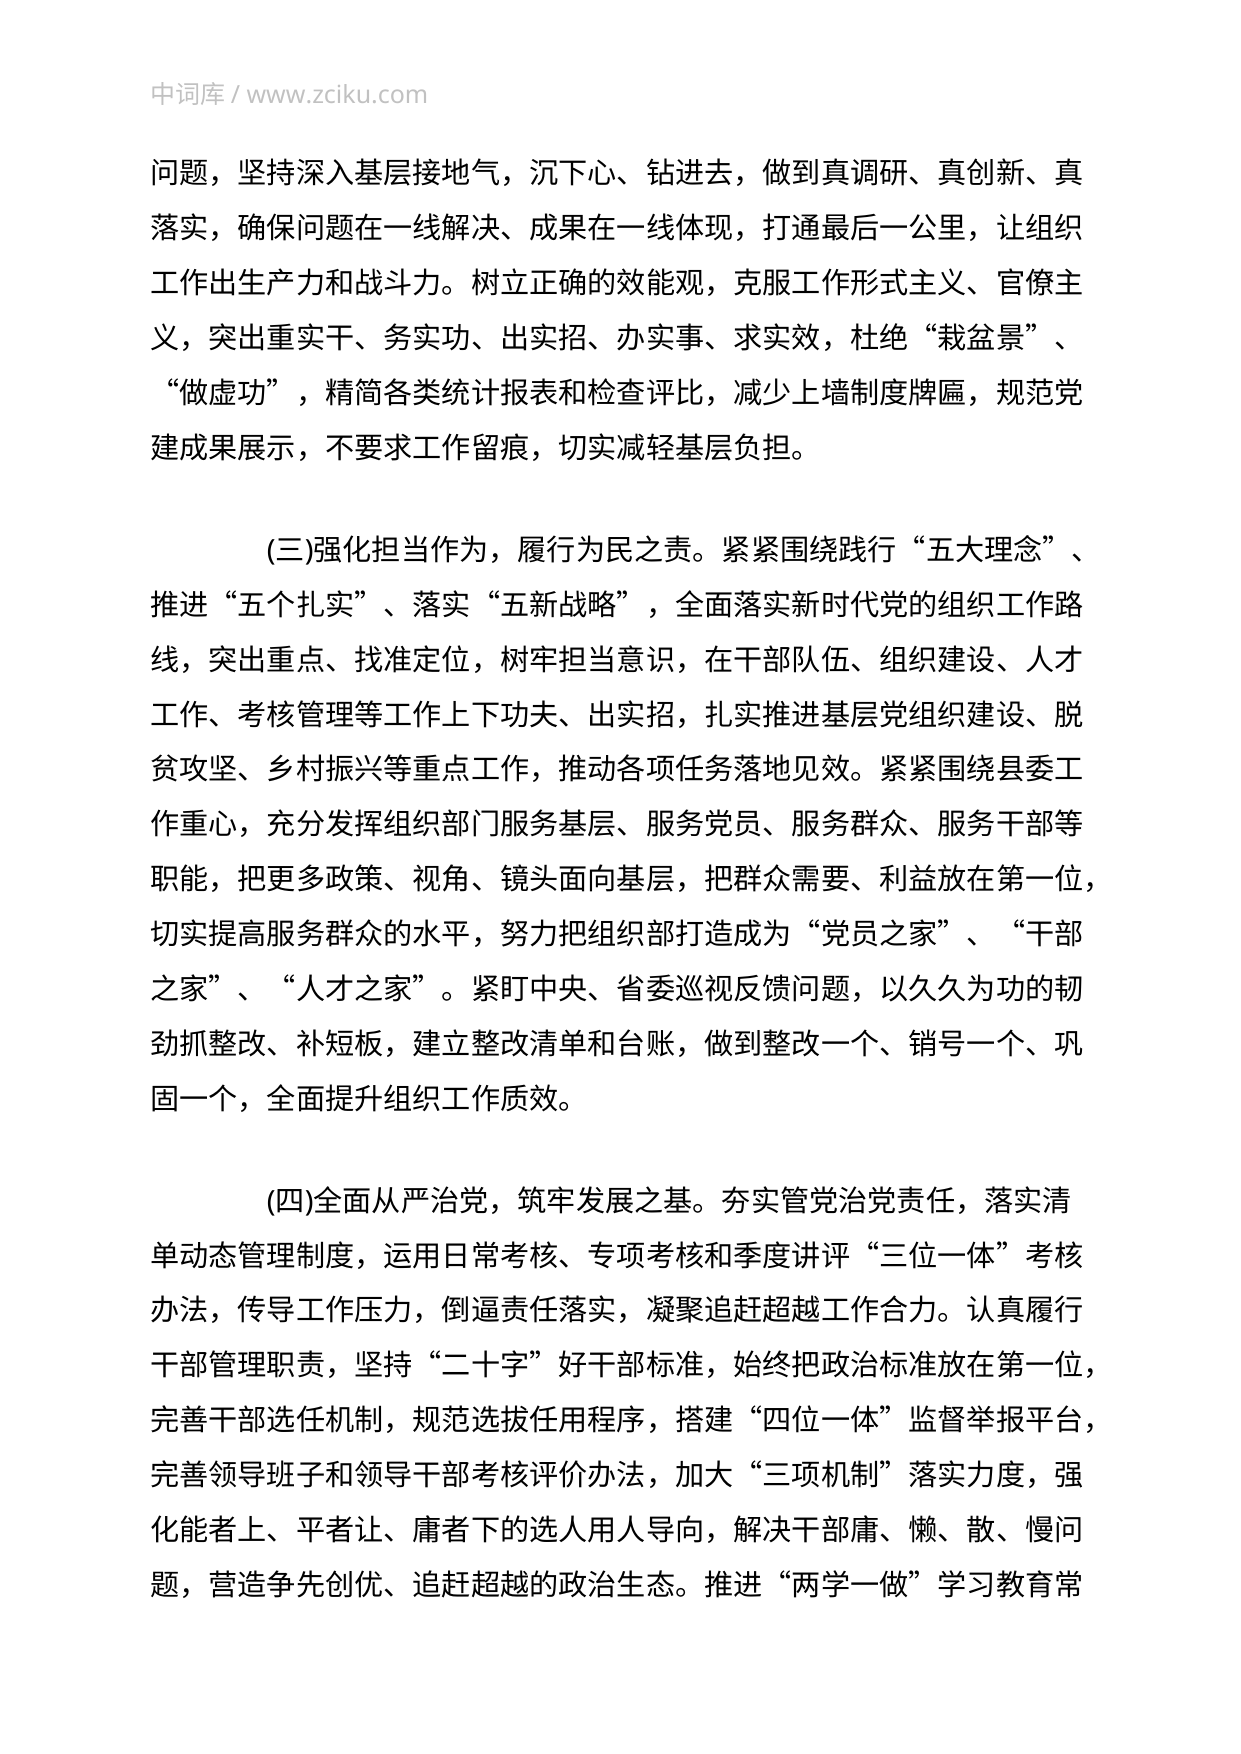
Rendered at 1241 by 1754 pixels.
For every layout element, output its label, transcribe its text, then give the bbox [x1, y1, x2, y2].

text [150, 1177, 1090, 1604]
text (三)强化担当作为，履行为民之责。紧紧围绕践行“五大理念”、推进“五个扎实”、落实“五新战略”，全面落实新时代党的组织工作路线，突出重点、找准定位，树牢担当意识，在干部队伍、组织建设、人才工作、考核管理等工作上下功夫、出实招，扎实推进基层党组织建设、脱贫攻坚、乡村振兴等重点工作，推动各项任务落地见效。紧紧围绕县委工作重心，充分发挥组织部门服务基层、服务党员、服务群众、服务干部等职能，把更多政策、视角、镜头面向基层，把群众需要、利益放在第一位，切实提高服务群众的水平，努力把组织部打造成为“党员之家”、“干部之家”、“人才之家”。紧盯中央、省委巡视反馈问题，以久久为功的韧劲抓整改、补短板，建立整改清单和台账，做到整改一个、销号一个、巩固一个，全面提升组织工作质效。 [150, 526, 1090, 1118]
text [150, 150, 1090, 467]
